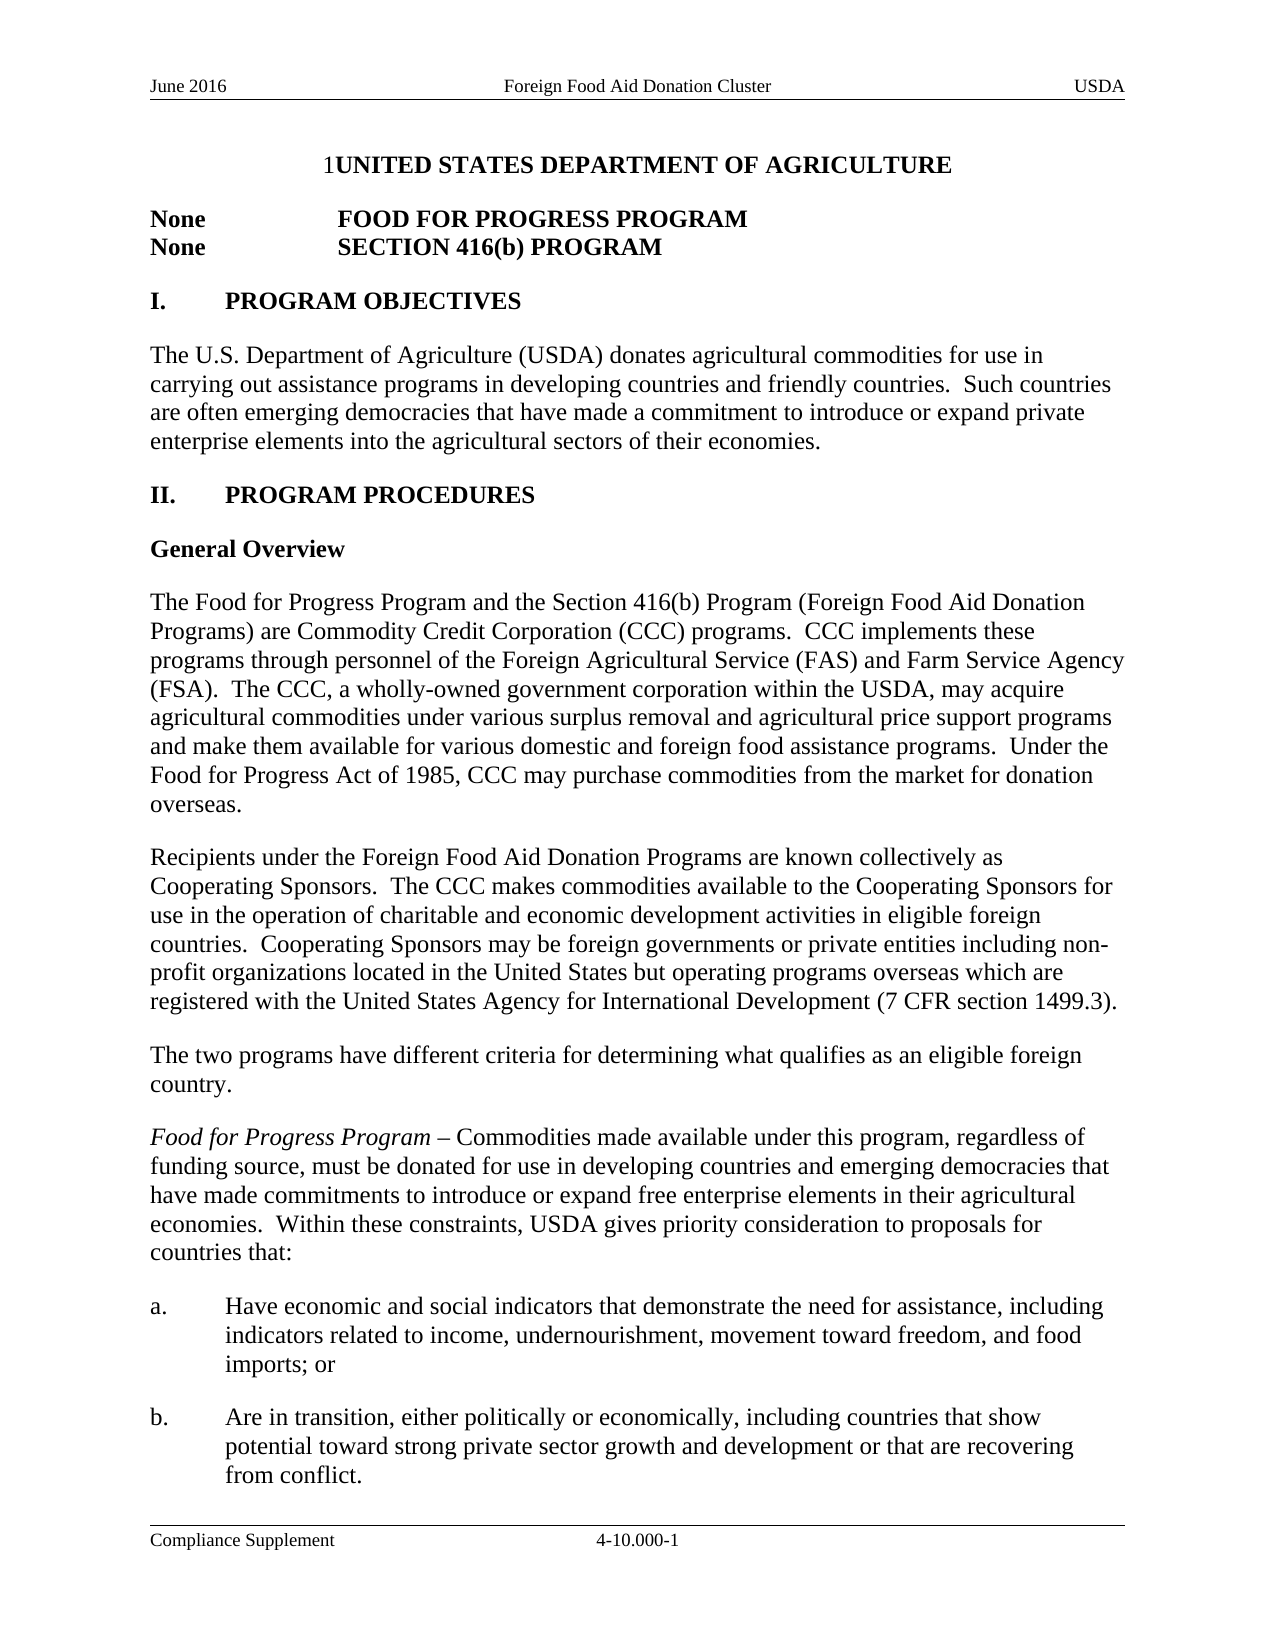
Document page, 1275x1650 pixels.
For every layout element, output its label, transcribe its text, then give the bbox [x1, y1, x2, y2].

text II. PROGRAM PROCEDURES [150, 480, 1125, 509]
text None SECTION 416(b) PROGRAM [150, 232, 1125, 261]
text General Overview [150, 534, 1125, 562]
text None FOOD FOR PROGRESS PROGRAM [150, 204, 1125, 232]
text The Food for Progress Program and the Section 416(b) Program (Foreign Food Aid Donation Programs) are Commodity Credit Corporation (CCC) programs. CCC implements these programs through personnel of the Foreign Agricultural Service (FAS) and Farm Service Agency (FSA). The CCC, a wholly-owned government corporation within the USDA, may acquire agricultural commodities under various surplus removal and agricultural price support programs and make them available for various domestic and foreign food assistance programs. Under the Food for Progress Act of 1985, CCC may purchase commodities from the market for donation overseas. [150, 587, 1125, 817]
text Recipients under the Foreign Food Aid Donation Programs are known collectively as Cooperating Sponsors. The CCC makes commodities available to the Cooperating Sponsors for use in the operation of charitable and economic development activities in eligible foreign countries. Cooperating Sponsors may be foreign governments or private entities including non-profit organizations located in the United States but operating programs overseas which are registered with the United States Agency for International Development (7 CFR section 1499.3). [150, 842, 1125, 1015]
text UNITED STATES DEPARTMENT OF AGRICULTURE [150, 150, 1125, 179]
text Food for Progress Program – Commodities made available under this program, regardless of funding source, must be donated for use in developing countries and emerging democracies that have made commitments to introduce or expand free enterprise elements in their agricultural economies. Within these constraints, USDA gives priority consideration to proposals for countries that: [150, 1122, 1125, 1266]
text The U.S. Department of Agriculture (USDA) donates agricultural commodities for use in carrying out assistance programs in developing countries and friendly countries. Such countries are often emerging democracies that have made a commitment to introduce or expand private enterprise elements into the agricultural sectors of their economies. [150, 340, 1125, 455]
text I. PROGRAM OBJECTIVES [150, 286, 1125, 315]
text a. Have economic and social indicators that demonstrate the need for assistance, including indicators related to income, undernourishment, movement toward freedom, and food imports; or [150, 1291, 1125, 1377]
text b. Are in transition, either politically or economically, including countries that show potential toward strong private sector growth and development or that are recovering from conflict. [150, 1402, 1125, 1489]
text The two programs have different criteria for determining what qualifies as an eligible foreign country. [150, 1040, 1125, 1097]
